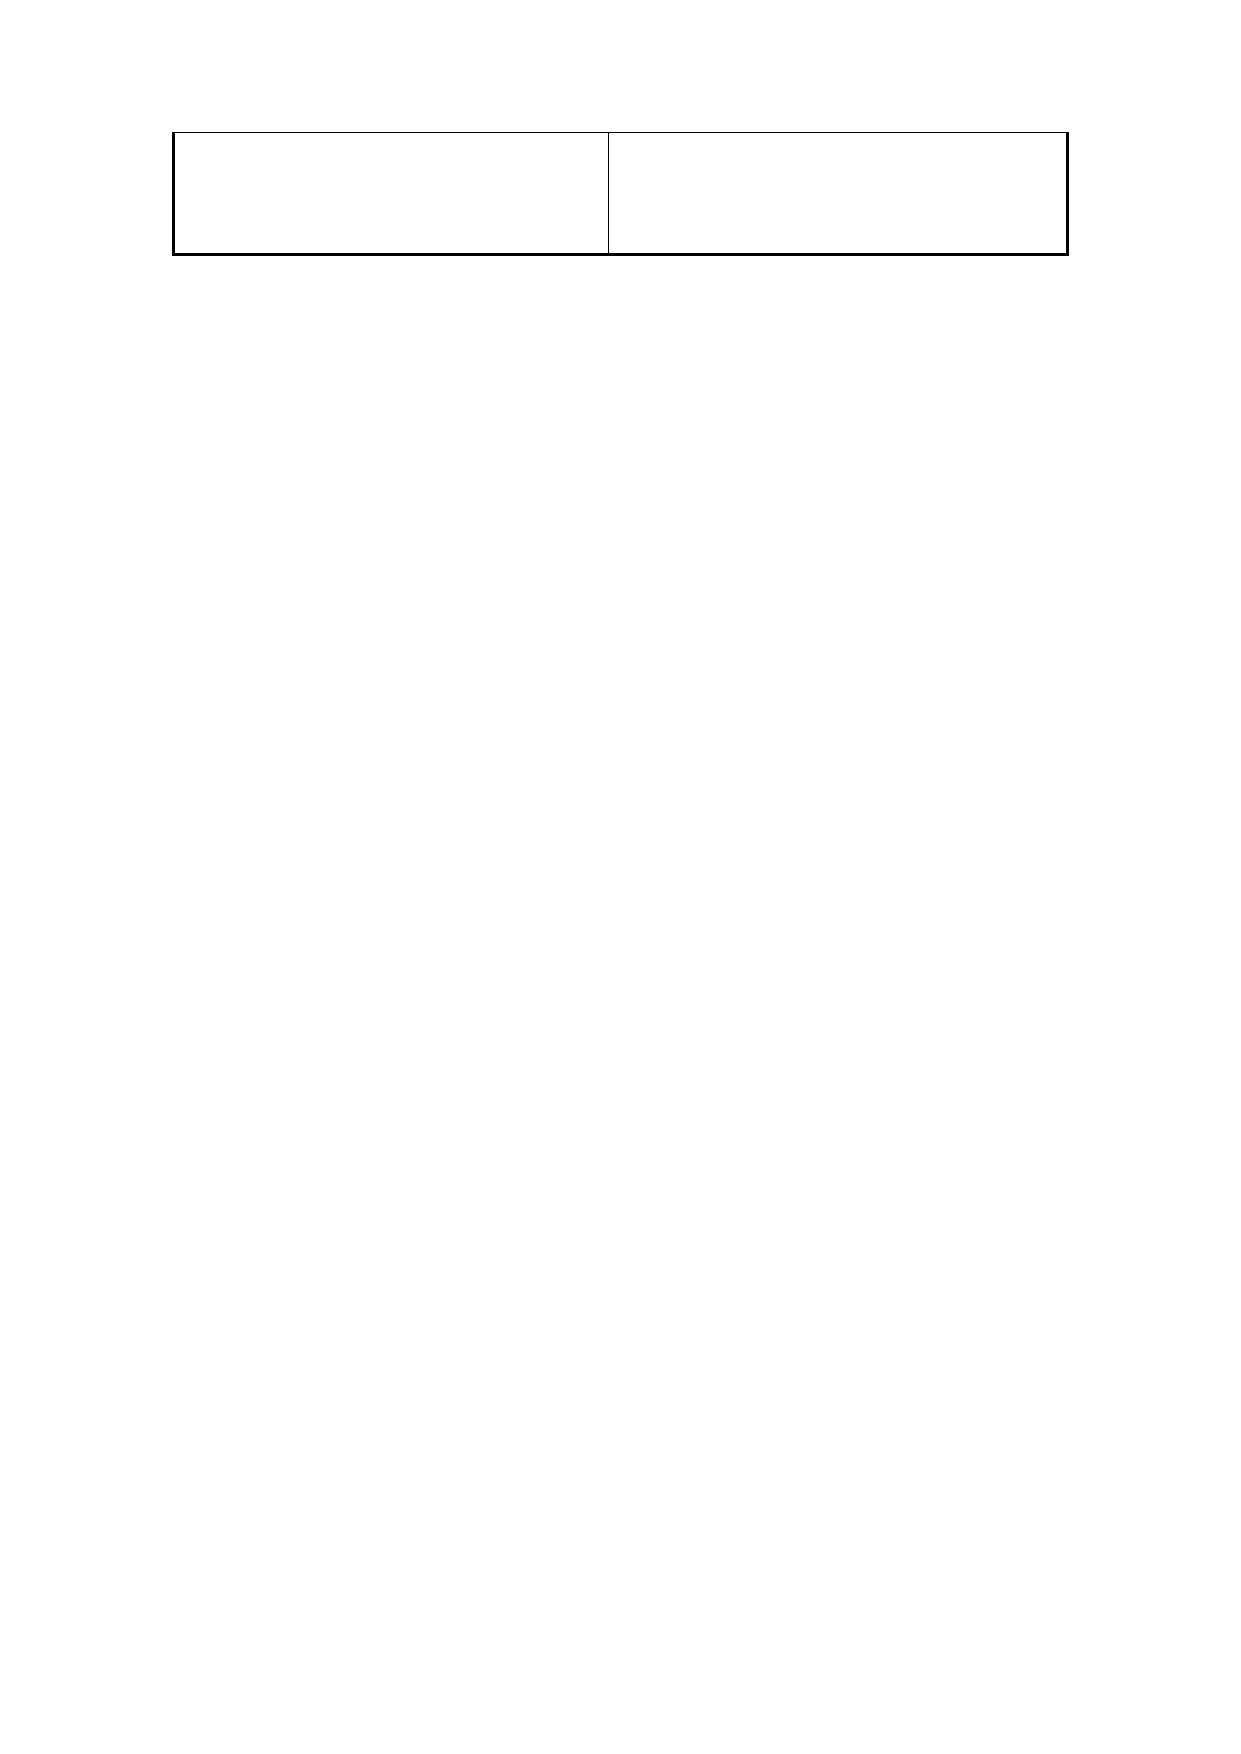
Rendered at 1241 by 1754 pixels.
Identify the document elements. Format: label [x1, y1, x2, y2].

table_cell [175, 133, 608, 252]
table_cell [609, 133, 1066, 252]
